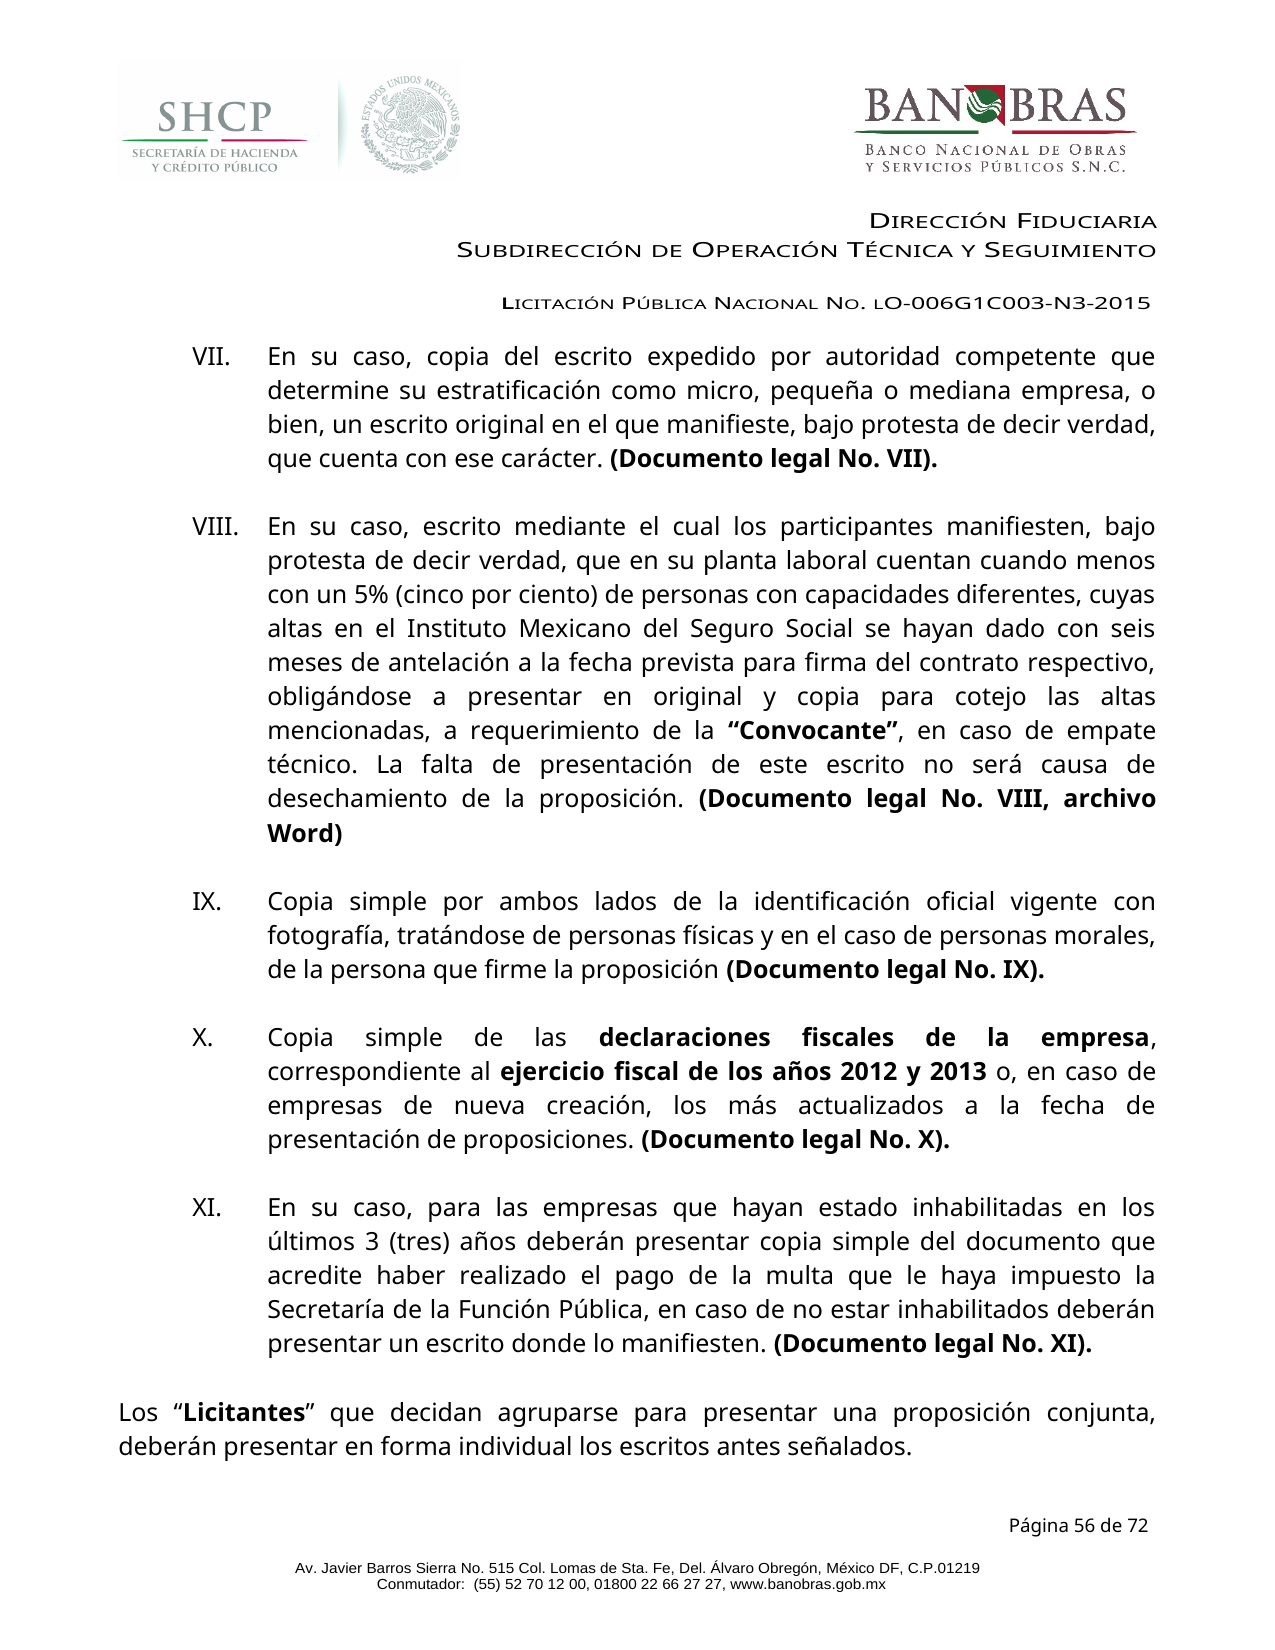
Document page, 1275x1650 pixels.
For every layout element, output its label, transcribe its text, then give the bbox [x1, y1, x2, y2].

list En su caso, escrito mediante el cual los participantes manifiesten, bajo protesta de decir verdad, que en su planta laboral cuentan cuando menos con un 5% (cinco por ciento) de personas con capacidades diferentes, cuyas altas en el Instituto Mexicano del Seguro Social se hayan dado con seis meses de antelación a la fecha prevista para firma del contrato respectivo, obligándose a presentar en original y copia para cotejo las altas mencionadas, a requerimiento de la “Convocante”, en caso de empate técnico. La falta de presentación de este escrito no será causa de desechamiento de la proposición. (Documento legal No. VIII, archivo Word) [192, 509, 1157, 849]
list Copia simple por ambos lados de la identificación oficial vigente con fotografía, tratándose de personas físicas y en el caso de personas morales, de la persona que firme la proposición (Documento legal No. IX). [192, 883, 1157, 986]
list Copia simple de las declaraciones fiscales de la empresa, correspondiente al ejercicio fiscal de los años 2012 y 2013 o, en caso de empresas de nueva creación, los más actualizados a la fecha de presentación de proposiciones. (Documento legal No. X). [192, 1019, 1157, 1156]
list En su caso, para las empresas que hayan estado inhabilitadas en los últimos 3 (tres) años deberán presentar copia simple del documento que acredite haber realizado el pago de la multa que le haya impuesto la Secretaría de la Función Pública, en caso de no estar inhabilitados deberán presentar un escrito donde lo manifiesten. (Documento legal No. XI). [192, 1190, 1157, 1360]
list En su caso, copia del escrito expedido por autoridad competente que determine su estratificación como micro, pequeña o mediana empresa, o bien, un escrito original en el que manifieste, bajo protesta de decir verdad, que cuenta con ese carácter. (Documento legal No. VII). [192, 338, 1157, 474]
text Los “Licitantes” que decidan agruparse para presentar una proposición conjunta, deberán presentar en forma individual los escritos antes señalados. [118, 1394, 1157, 1462]
picture [852, 83, 1138, 174]
